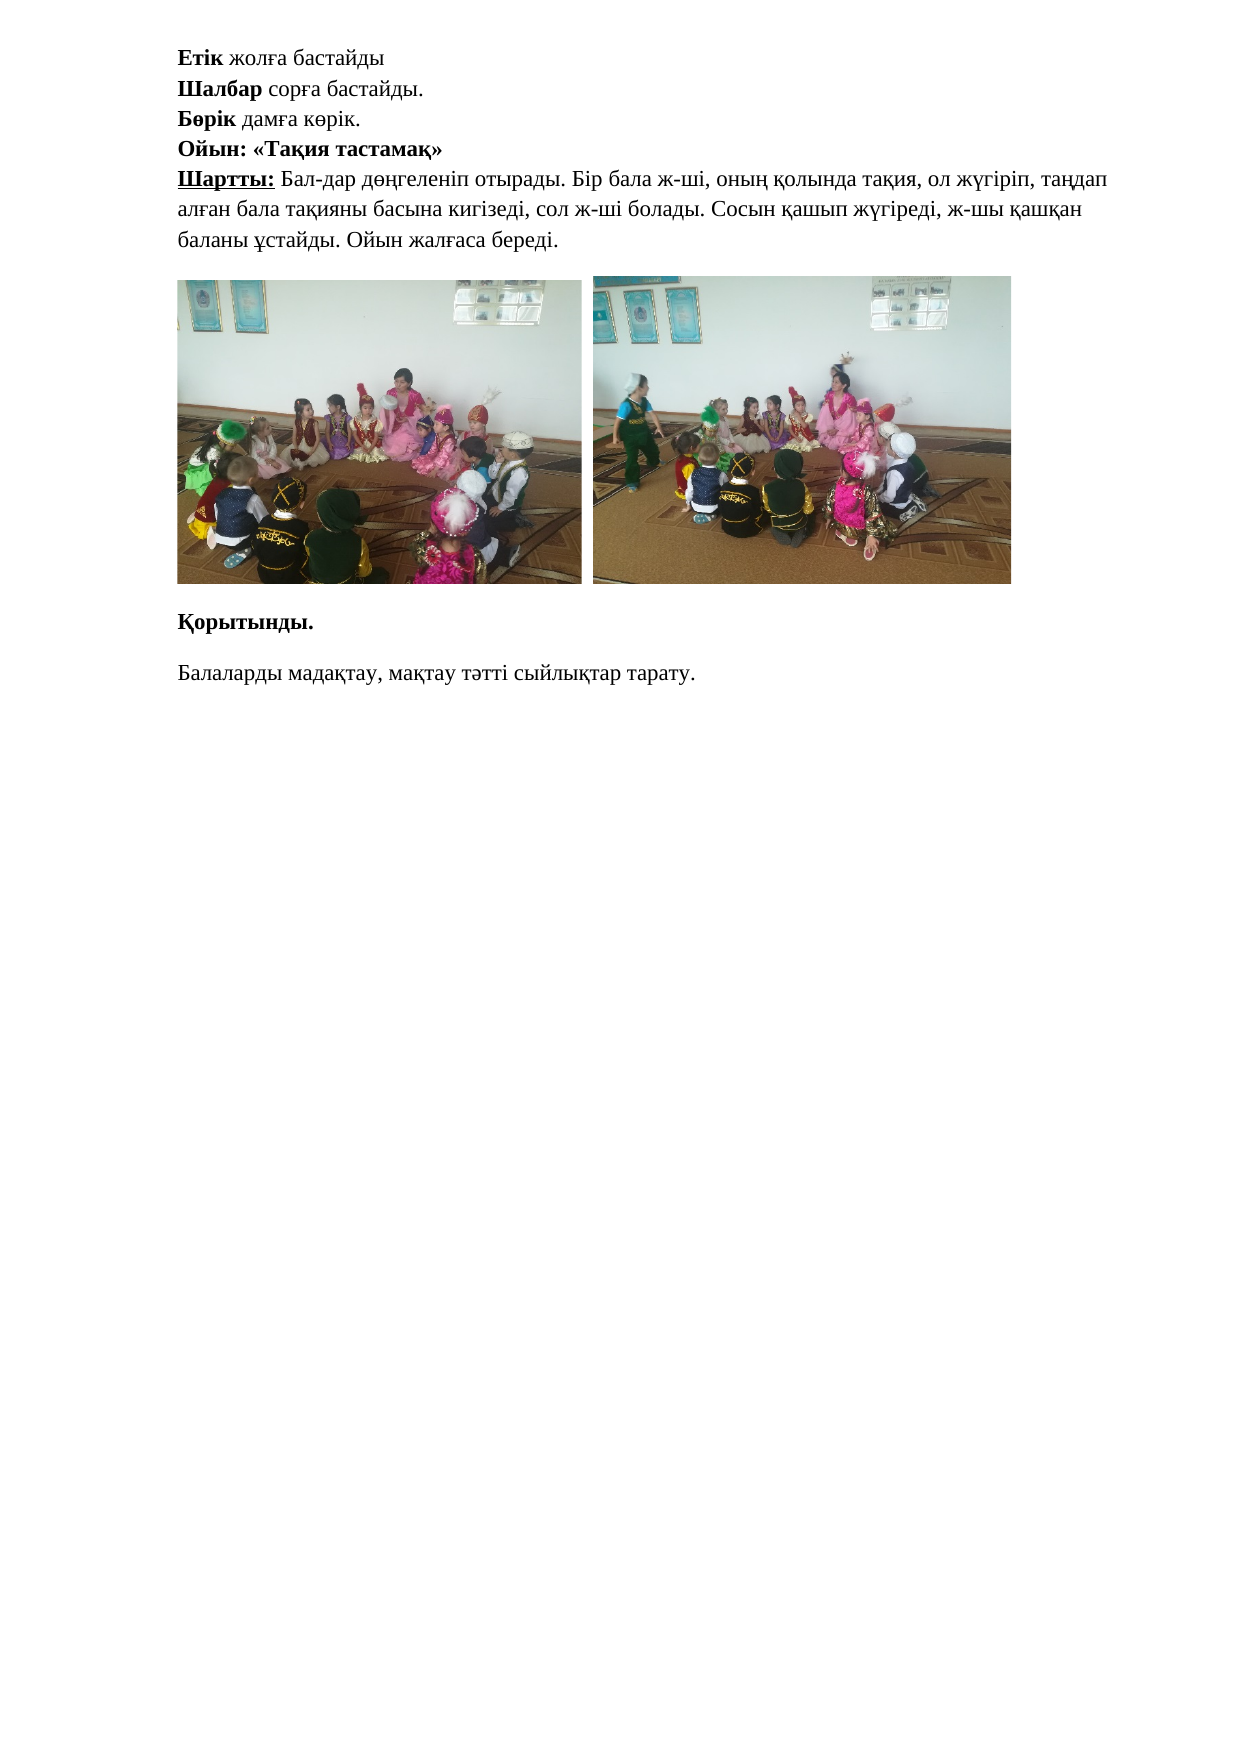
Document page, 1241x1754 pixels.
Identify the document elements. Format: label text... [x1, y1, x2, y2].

text Ойын: «Тақия тастамақ» [177, 135, 1152, 161]
text Қорытынды. [177, 608, 1152, 634]
picture [593, 276, 1012, 584]
text Бөрік дамға көрік. [177, 105, 1152, 131]
picture [177, 280, 582, 584]
text Балаларды мадақтау, мақтау тәтті сыйлықтар тарату. [177, 659, 1152, 686]
text Шалбар сорға бастайды. [177, 74, 1152, 101]
text Етік жолға бастайды [177, 44, 1152, 71]
text Шартты: Бал-дар дөңгеленіп отырады. Бір бала ж-ші, оның қолында тақия, ол жүгіріп, таңдап алған бала тақияны басына кигізеді, сол ж-ші болады. Сосын қашып жүгіреді, ж-шы қашқан баланы ұстайды. Ойын жалғаса береді. [177, 165, 1152, 252]
